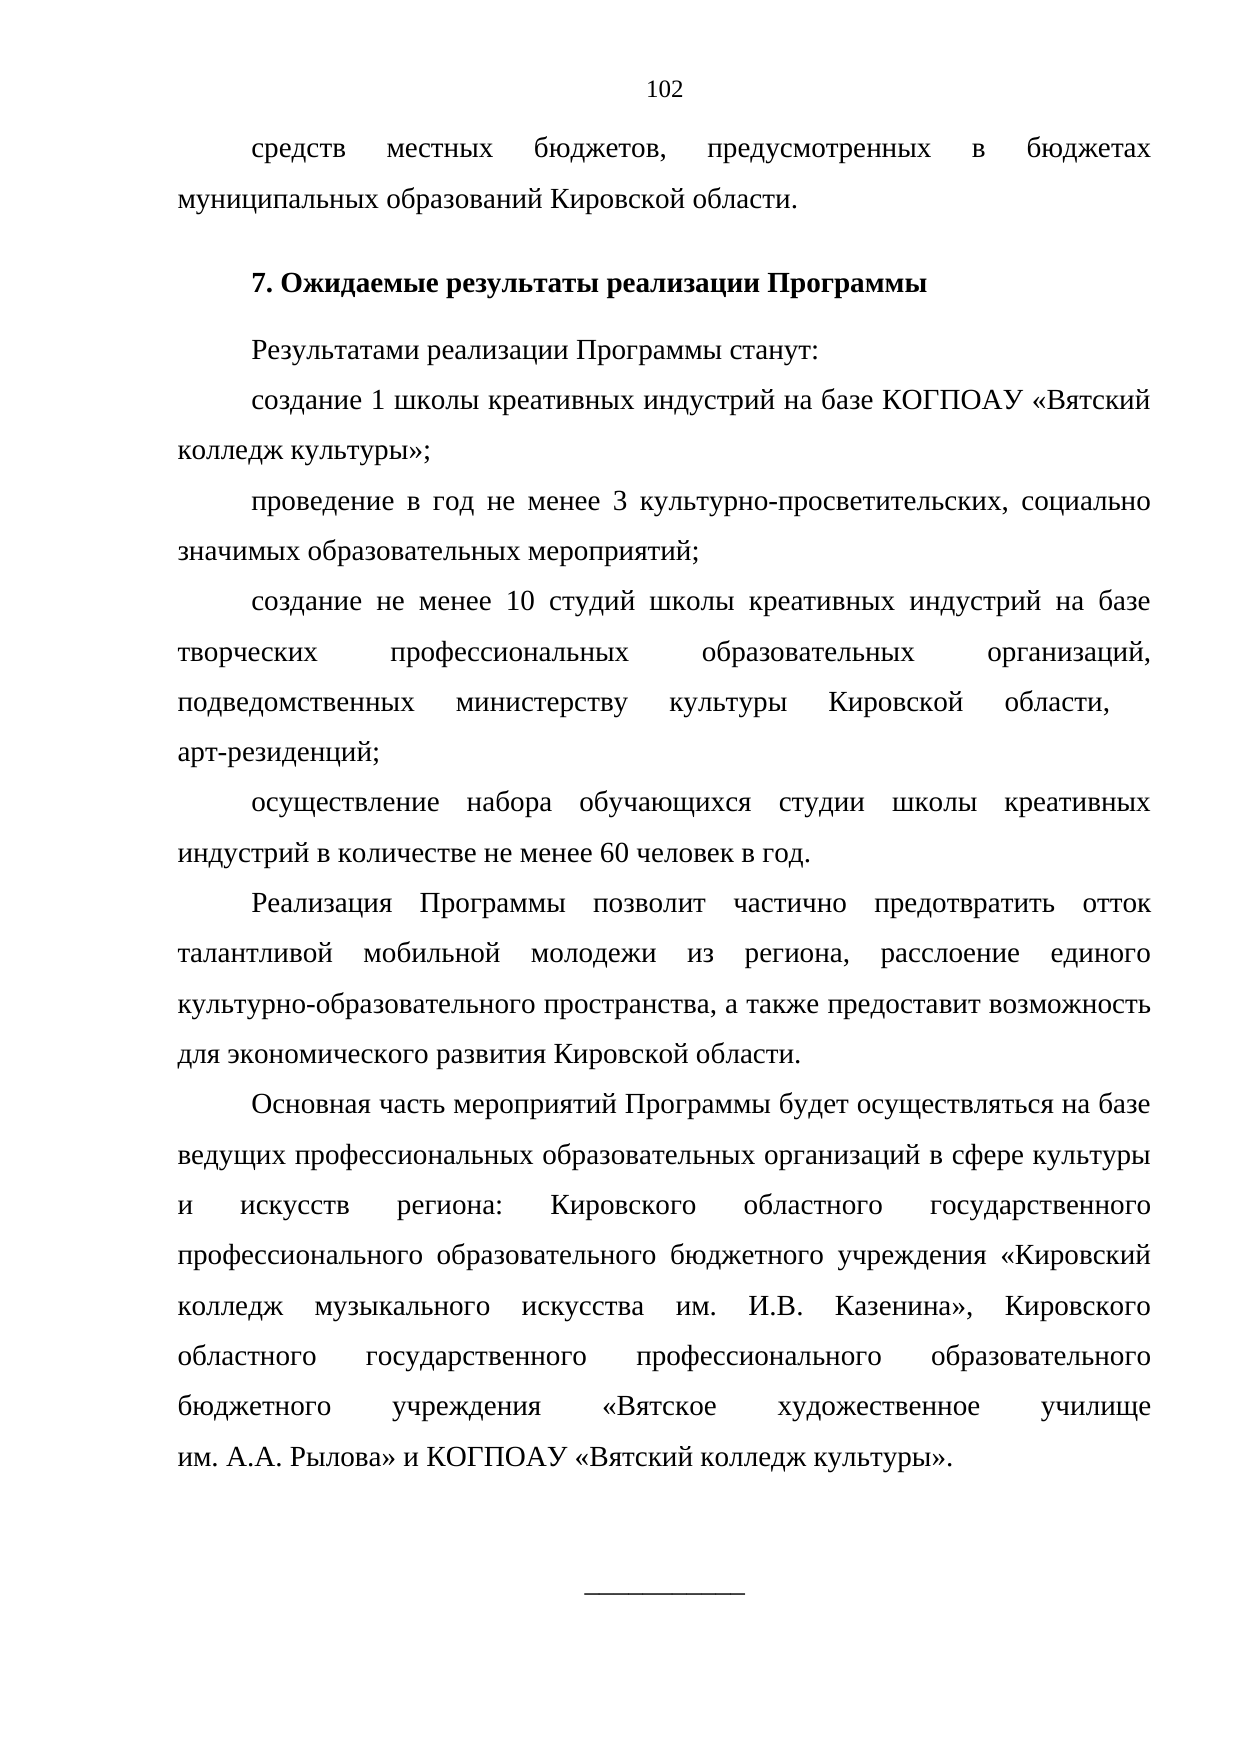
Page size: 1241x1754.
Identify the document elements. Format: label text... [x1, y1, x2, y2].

text ___________ [177, 1564, 1152, 1597]
text создание 1 школы креативных индустрий на базе КОГПОАУ «Вятский колледж культуры»; [177, 382, 1152, 466]
text создание не менее 10 студий школы креативных индустрий на базе творческих профессиональных образовательных организаций, подведомственных министерству культуры Кировской области, арт-резиденций; [177, 583, 1152, 768]
text Результатами реализации Программы станут: [177, 332, 1152, 365]
text средств местных бюджетов, предусмотренных в бюджетах муниципальных образований Кировской области. [177, 131, 1152, 214]
text осуществление набора обучающихся студии школы креативных индустрий в количестве не менее 60 человек в год. [177, 784, 1152, 868]
text Реализация Программы позволит частично предотвратить отток талантливой мобильной молодежи из региона, расслоение единого культурно-образовательного пространства, а также предоставит возможность для экономического развития Кировской области. [177, 885, 1152, 1070]
text проведение в год не менее 3 культурно-просветительских, социально значимых образовательных мероприятий; [177, 483, 1152, 567]
text 7. Ожидаемые результаты реализации Программы [177, 265, 1152, 298]
text Основная часть мероприятий Программы будет осуществляться на базе ведущих профессиональных образовательных организаций в сфере культуры и искусств региона: Кировского областного государственного профессионального образовательного бюджетного учреждения «Кировский колледж музыкального искусства им. И.В. Казенина», Кировского областного государственного профессионального образовательного бюджетного учреждения «Вятское художественное училище им. А.А. Рылова» и КОГПОАУ «Вятский колледж культуры». [177, 1086, 1152, 1472]
